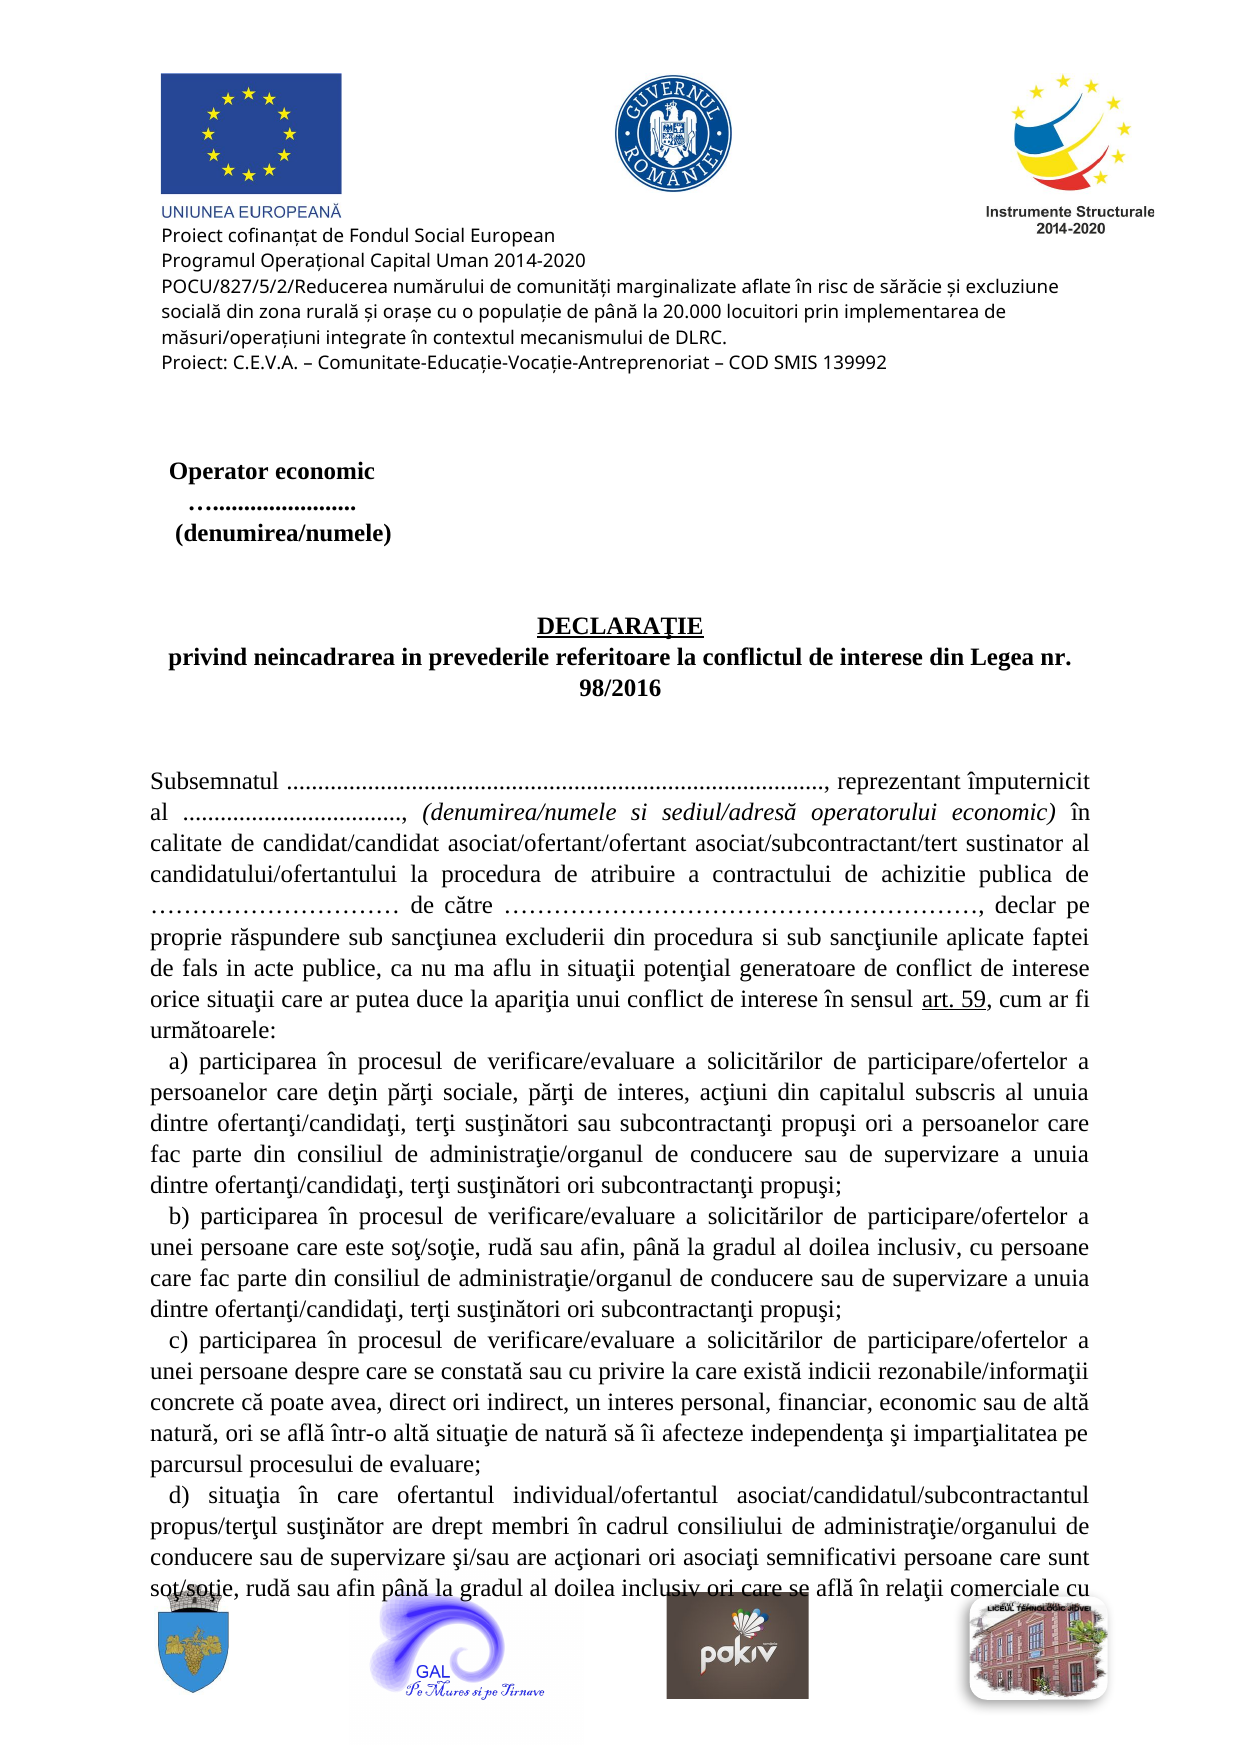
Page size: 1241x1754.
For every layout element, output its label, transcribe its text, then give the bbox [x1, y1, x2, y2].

picture [613, 73, 733, 193]
text DECLARAŢIE [150, 611, 1090, 640]
picture [348, 1602, 584, 1745]
text b) participarea în procesul de verificare/evaluare a solicitărilor de participare/ofertelor a unei persoane care este soţ/soţie, rudă sau afin, până la gradul al doilea inclusiv, cu persoane care fac parte din consiliul de administraţie/organul de conducere sau de supervizare a unuia dintre ofertanţi/candidaţi, terţi susţinători ori subcontractanţi propuşi; [150, 1201, 1090, 1323]
picture [969, 1596, 1108, 1700]
picture [154, 1602, 232, 1695]
picture [666, 1602, 809, 1699]
picture [986, 73, 1155, 234]
text …....................... [150, 487, 1090, 516]
text privind neincadrarea in prevederile referitoare la conflictul de interese din Legea nr. 98/2016 [150, 642, 1090, 702]
text (denumirea/numele) [150, 518, 1090, 547]
picture [160, 73, 342, 218]
text c) participarea în procesul de verificare/evaluare a solicitărilor de participare/ofertelor a unei persoane despre care se constată sau cu privire la care există indicii rezonabile/informaţii concrete că poate avea, direct ori indirect, un interes personal, financiar, economic sau de altă natură, ori se află într-o altă situaţie de natură să îi afecteze independenţa şi imparţialitatea pe parcursul procesului de evaluare; [150, 1325, 1090, 1478]
text Subsemnatul ......................................................................................, reprezentant împuternicit al ..................................., (denumirea/numele si sediul/adresă operatorului economic) în calitate de candidat/candidat asociat/ofertant/ofertant asociat/subcontractant/tert sustinator al candidatului/ofertantului la procedura de atribuire a contractului de achizitie publica de ………………………… de către …………………………………………………, declar pe proprie răspundere sub sancţiunea excluderii din procedura si sub sancţiunile aplicate faptei de fals in acte publice, ca nu ma aflu in situaţii potenţial generatoare de conflict de interese orice situaţii care ar putea duce la apariţia unui conflict de interese în sensul art. 59, cum ar fi următoarele: [150, 766, 1090, 1043]
text Operator economic [150, 456, 1090, 485]
text a) participarea în procesul de verificare/evaluare a solicitărilor de participare/ofertelor a persoanelor care deţin părţi sociale, părţi de interes, acţiuni din capitalul subscris al unuia dintre ofertanţi/candidaţi, terţi susţinători sau subcontractanţi propuşi ori a persoanelor care fac parte din consiliul de administraţie/organul de conducere sau de supervizare a unuia dintre ofertanţi/candidaţi, terţi susţinători ori subcontractanţi propuşi; [150, 1046, 1090, 1199]
